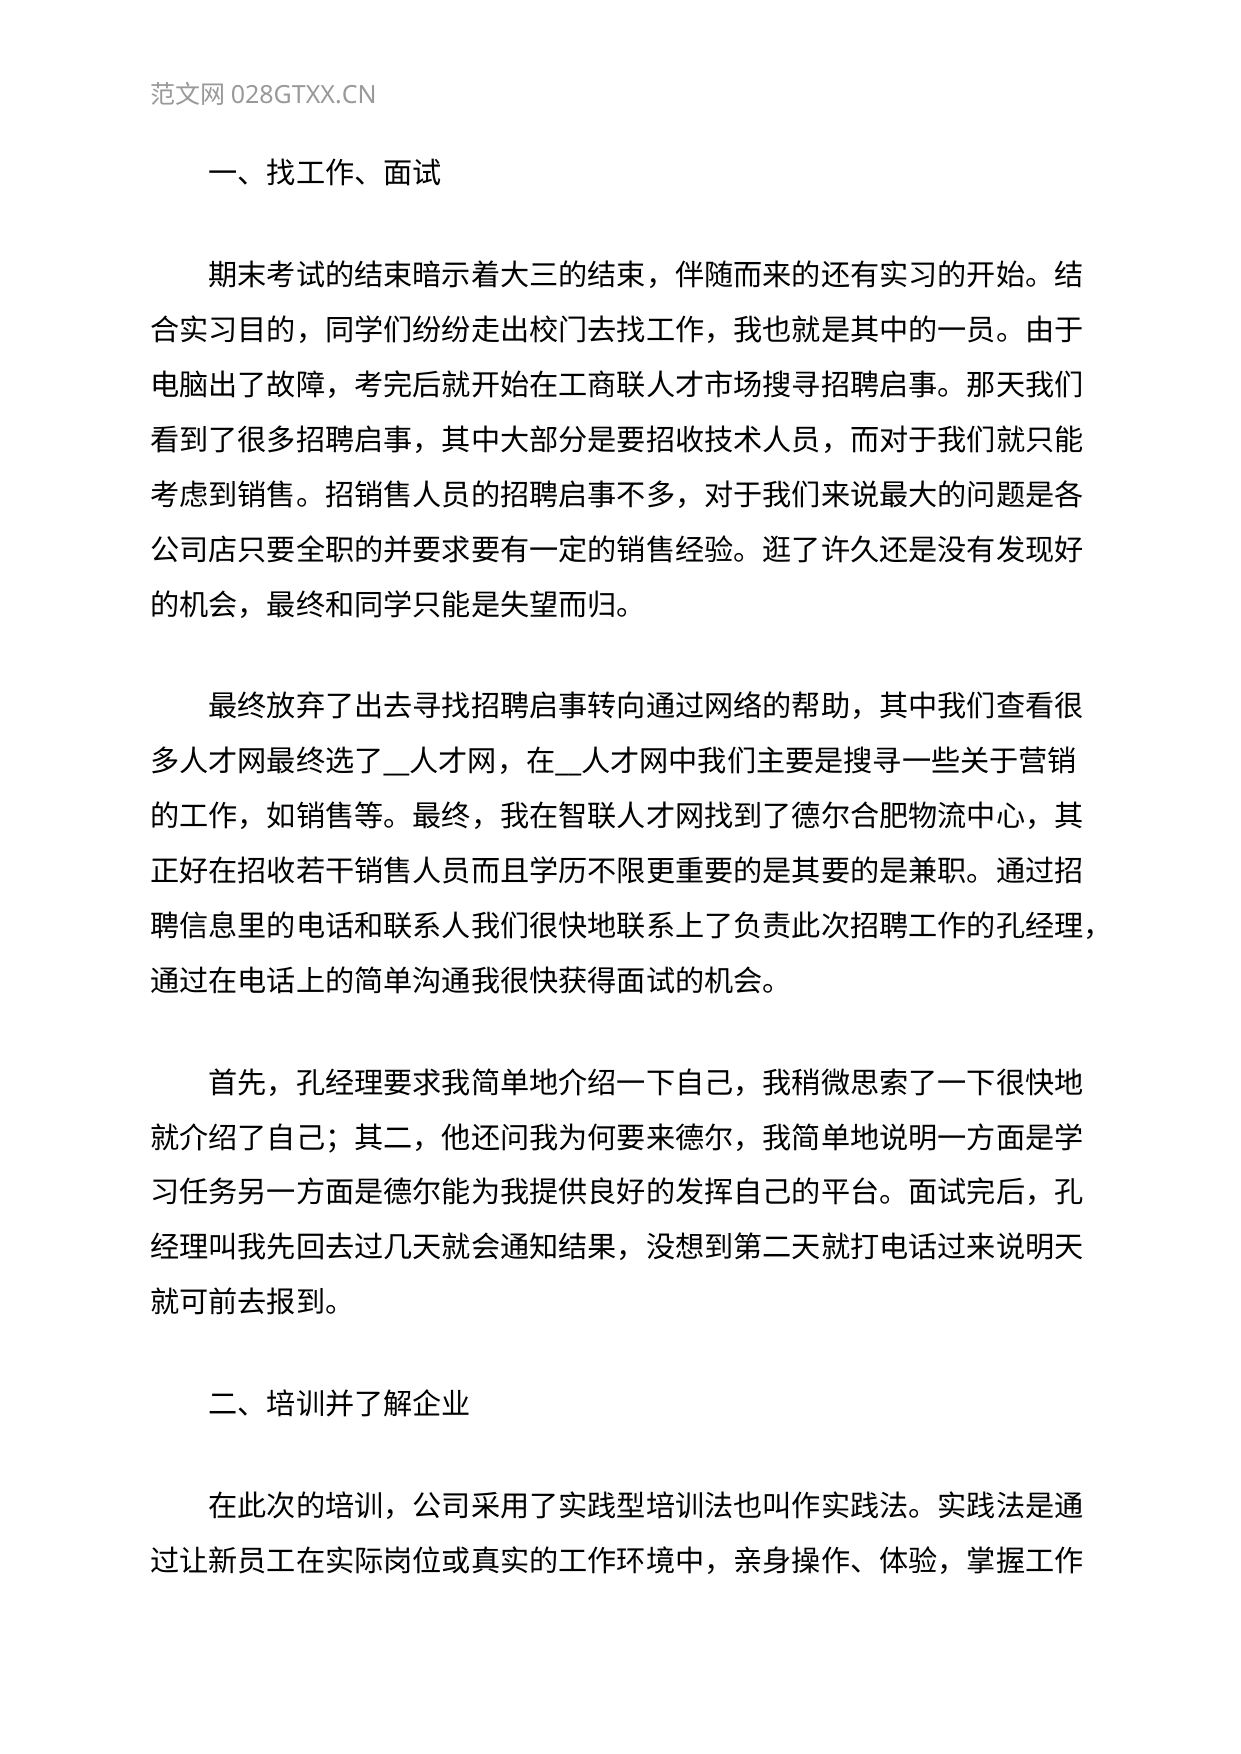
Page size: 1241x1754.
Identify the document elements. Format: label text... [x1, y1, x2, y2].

text 二、培训并了解企业 [150, 1381, 1090, 1423]
text 最终放弃了出去寻找招聘启事转向通过网络的帮助，其中我们查看很多人才网最终选了__人才网，在__人才网中我们主要是搜寻一些关于营销的工作，如销售等。最终，我在智联人才网找到了德尔合肥物流中心，其正好在招收若干销售人员而且学历不限更重要的是其要的是兼职。通过招聘信息里的电话和联系人我们很快地联系上了负责此次招聘工作的孔经理，通过在电话上的简单沟通我很快获得面试的机会。 [150, 683, 1090, 1000]
text 期末考试的结束暗示着大三的结束，伴随而来的还有实习的开始。结合实习目的，同学们纷纷走出校门去找工作，我也就是其中的一员。由于电脑出了故障，考完后就开始在工商联人才市场搜寻招聘启事。那天我们看到了很多招聘启事，其中大部分是要招收技术人员，而对于我们就只能考虑到销售。招销售人员的招聘启事不多，对于我们来说最大的问题是各公司店只要全职的并要求要有一定的销售经验。逛了许久还是没有发现好的机会，最终和同学只能是失望而归。 [150, 252, 1090, 623]
text 首先，孔经理要求我简单地介绍一下自己，我稍微思索了一下很快地就介绍了自己；其二，他还问我为何要来德尔，我简单地说明一方面是学习任务另一方面是德尔能为我提供良好的发挥自己的平台。面试完后，孔经理叫我先回去过几天就会通知结果，没想到第二天就打电话过来说明天就可前去报到。 [150, 1059, 1090, 1321]
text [150, 1482, 1090, 1579]
text 一、找工作、面试 [150, 150, 1090, 192]
